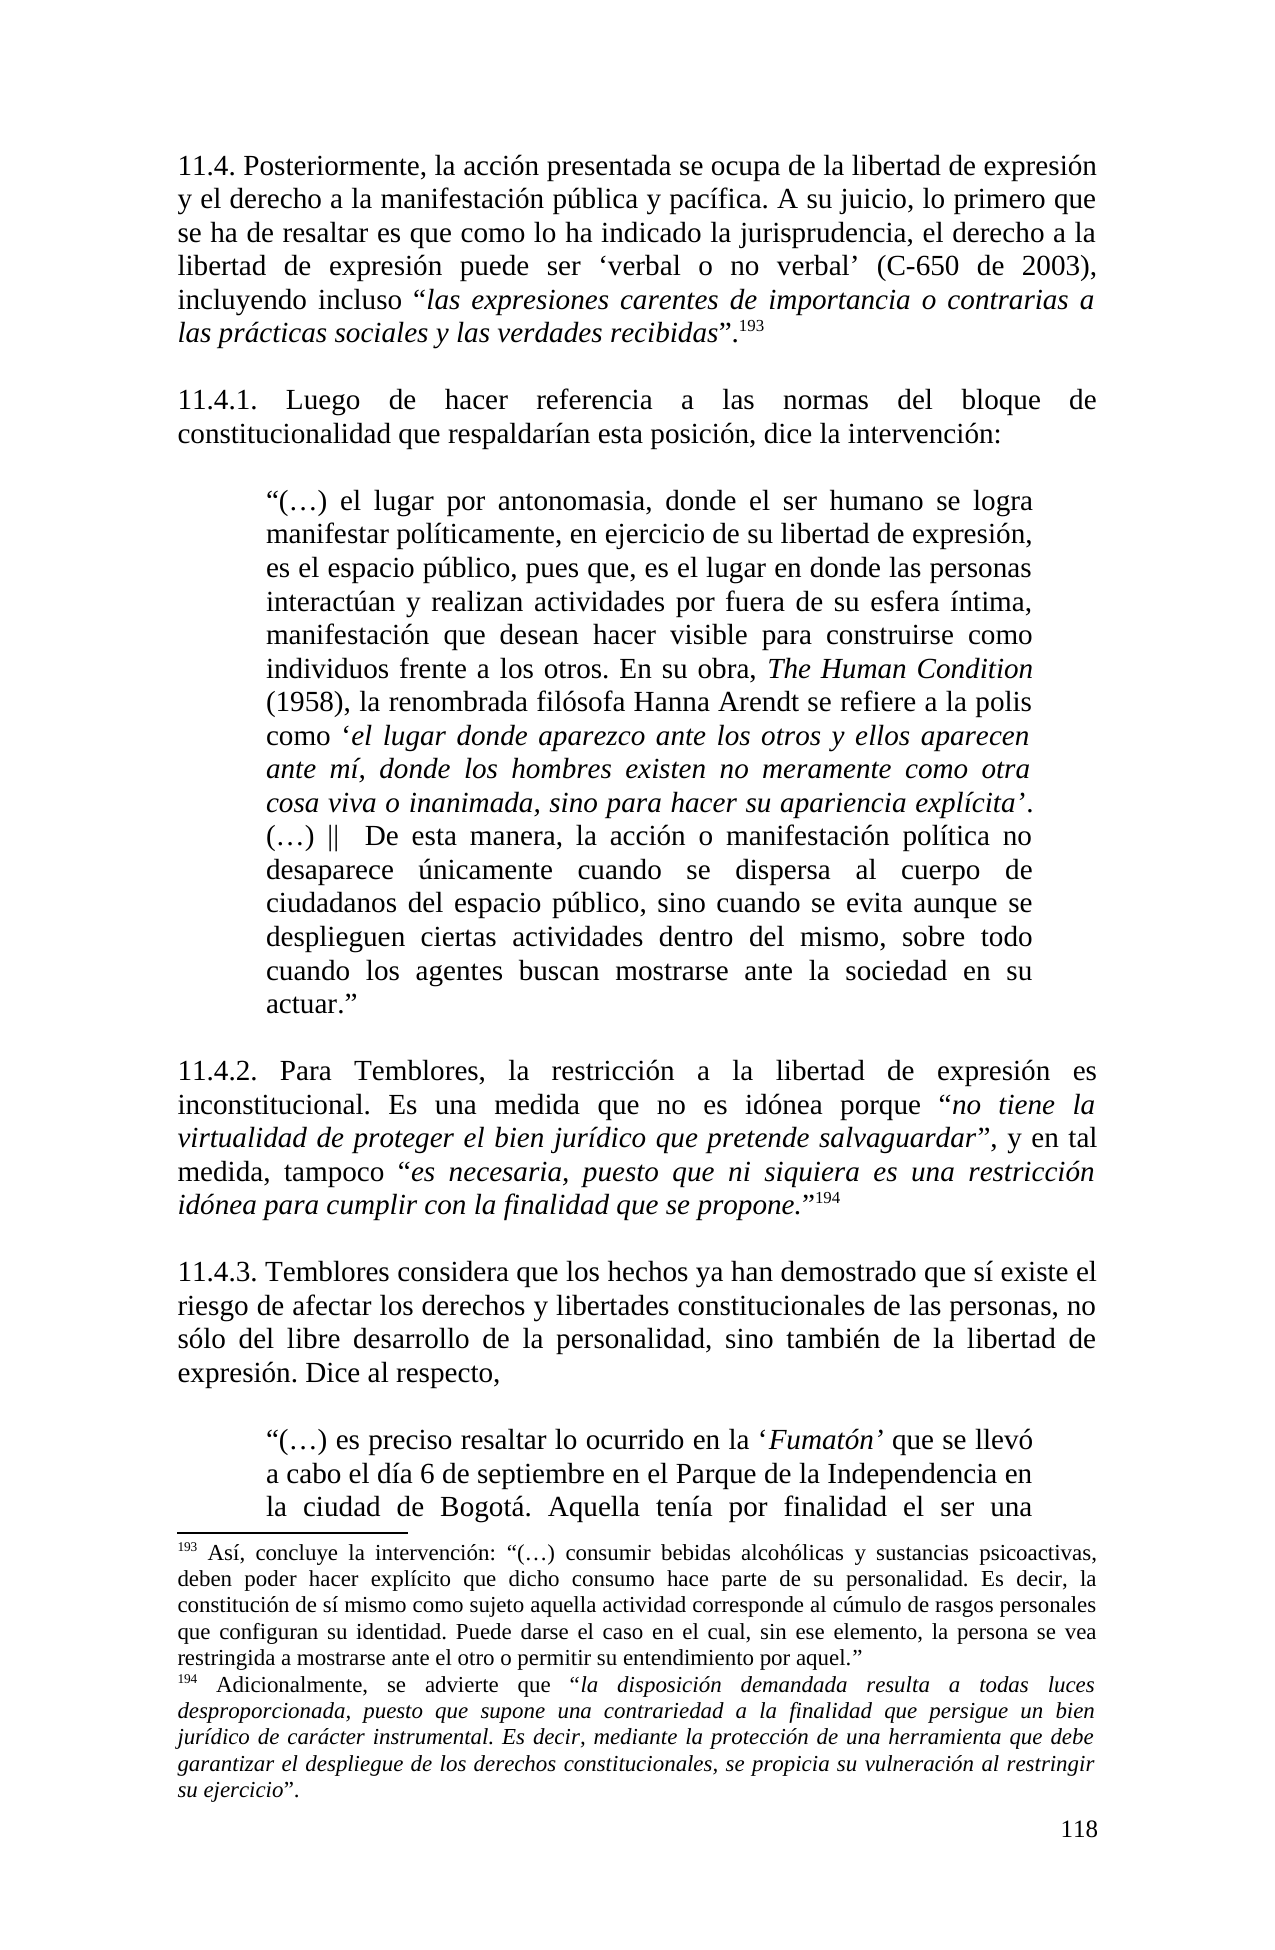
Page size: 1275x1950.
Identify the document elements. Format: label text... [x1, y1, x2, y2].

text 11.4.1. Luego de hacer referencia a las normas del bloque de constitucionalidad que respaldarían esta posición, dice la intervención: [177, 382, 1098, 449]
text 11.4.2. Para Temblores, la restricción a la libertad de expresión es inconstitucional. Es una medida que no es idónea porque “no tiene la virtualidad de proteger el bien jurídico que pretende salvaguardar”, y en tal medida, tampoco “es necesaria, puesto que ni siquiera es una restricción idónea para cumplir con la finalidad que se propone.” [177, 1053, 1098, 1221]
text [266, 1422, 1033, 1523]
text 11.4.3. Temblores considera que los hechos ya han demostrado que sí existe el riesgo de afectar los derechos y libertades constitucionales de las personas, no sólo del libre desarrollo de la personalidad, sino también de la libertad de expresión. Dice al respecto, [177, 1254, 1098, 1389]
text “(…) el lugar por antonomasia, donde el ser humano se logra manifestar políticamente, en ejercicio de su libertad de expresión, es el espacio público, pues que, es el lugar en donde las personas interactúan y realizan actividades por fuera de su esfera íntima, manifestación que desean hacer visible para construirse como individuos frente a los otros. En su obra, The Human Condition (1958), la renombrada filósofa Hanna Arendt se refiere a la polis como ‘el lugar donde aparezco ante los otros y ellos aparecen ante mí, donde los hombres existen no meramente como otra cosa viva o inanimada, sino para hacer su apariencia explícita’. (…) || De esta manera, la acción o manifestación política no desaparece únicamente cuando se dispersa al cuerpo de ciudadanos del espacio público, sino cuando se evita aunque se desplieguen ciertas actividades dentro del mismo, sobre todo cuando los agentes buscan mostrarse ante la sociedad en su actuar.” [266, 483, 1033, 1020]
text 11.4. Posteriormente, la acción presentada se ocupa de la libertad de expresión y el derecho a la manifestación pública y pacífica. A su juicio, lo primero que se ha de resaltar es que como lo ha indicado la jurisprudencia, el derecho a la libertad de expresión puede ser ‘verbal o no verbal’ (C-650 de 2003), incluyendo incluso “las expresiones carentes de importancia o contrarias a las prácticas sociales y las verdades recibidas”. [177, 148, 1098, 349]
